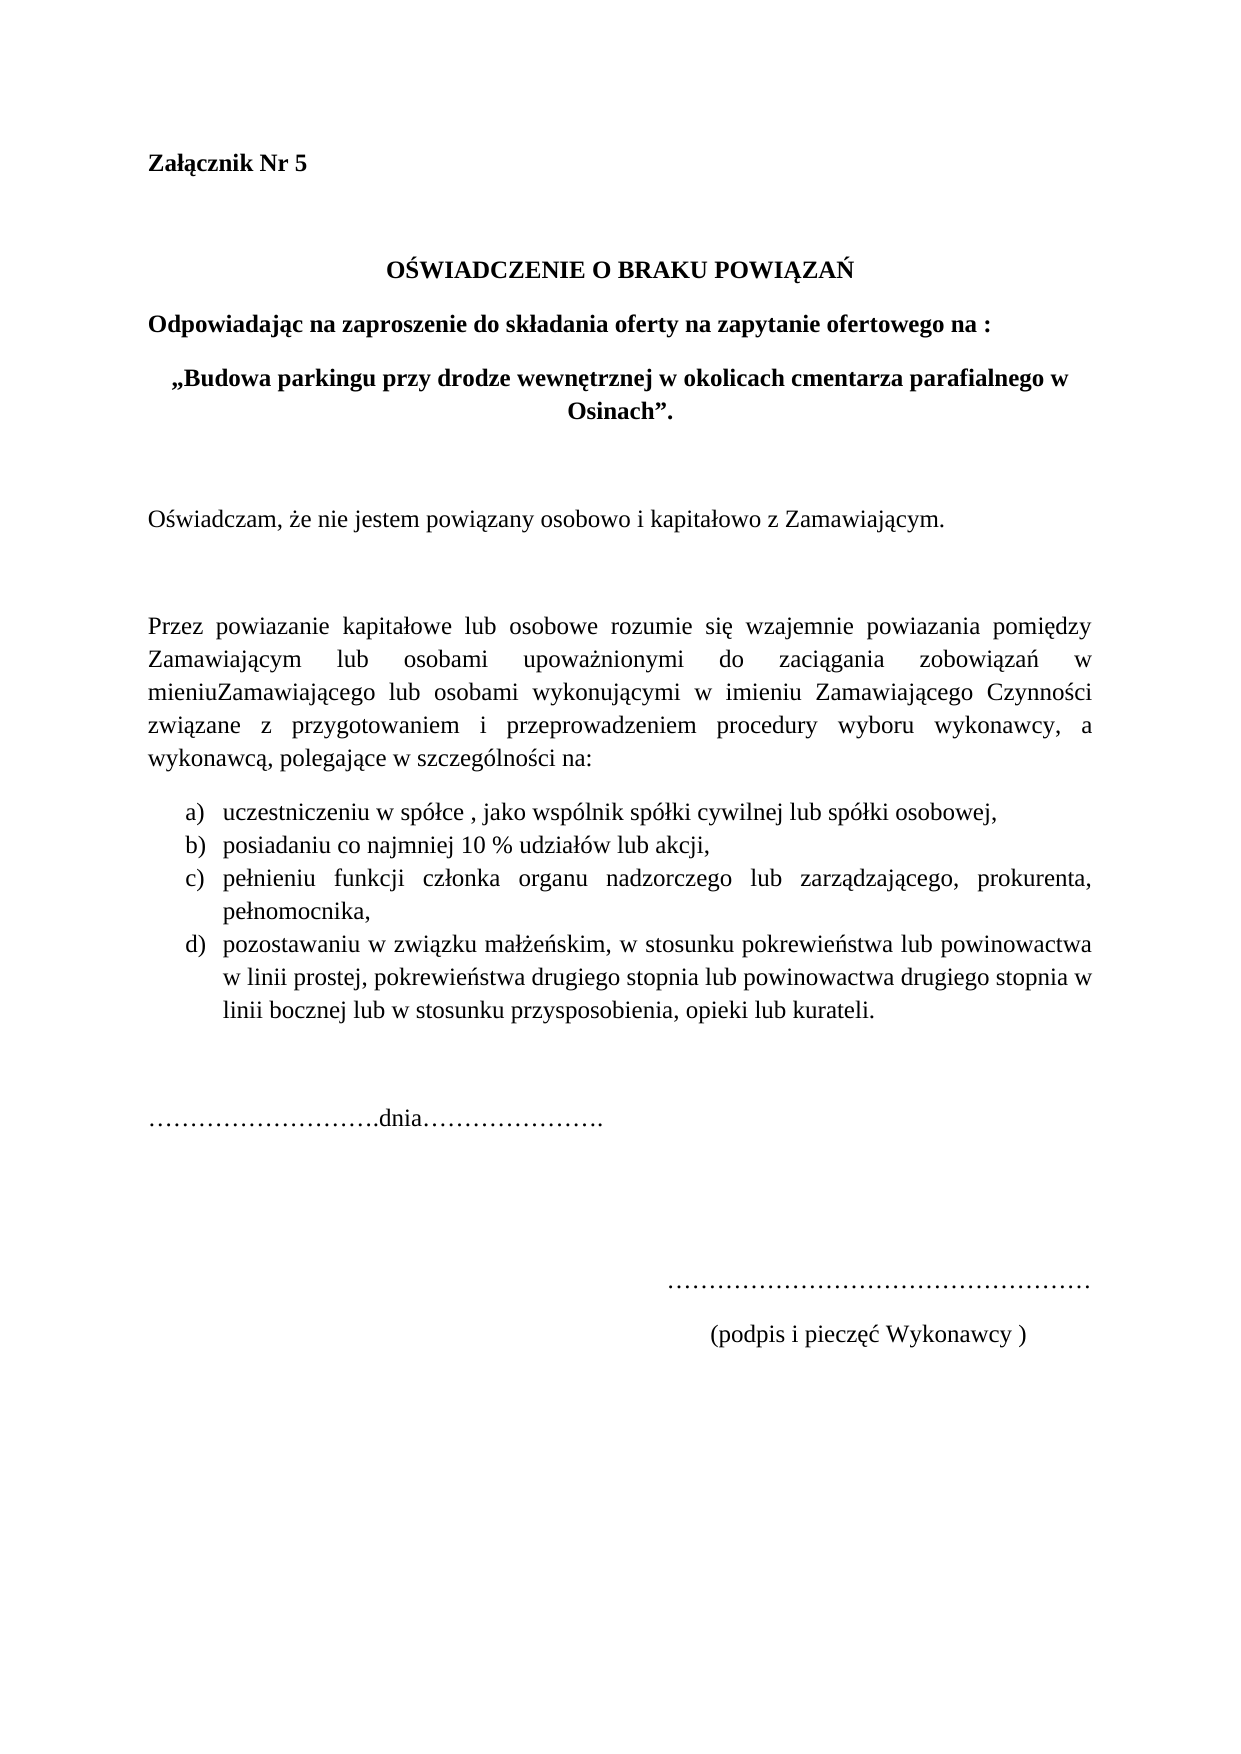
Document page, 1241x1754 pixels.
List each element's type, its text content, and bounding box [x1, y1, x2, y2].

text …………………………………………… [148, 1265, 1093, 1293]
text Oświadczam, że nie jestem powiązany osobowo i kapitałowo z Zamawiającym. [148, 504, 1093, 532]
list pełnieniu funkcji członka organu nadzorczego lub zarządzającego, prokurenta, pełnomocnika, [185, 863, 1093, 925]
list uczestniczeniu w spółce , jako wspólnik spółki cywilnej lub spółki osobowej, [185, 797, 1093, 826]
text Załącznik Nr 5 [148, 148, 1093, 176]
text Przez powiazanie kapitałowe lub osobowe rozumie się wzajemnie powiazania pomiędzy Zamawiającym lub osobami upoważnionymi do zaciągania zobowiązań w mieniuZamawiającego lub osobami wykonującymi w imieniu Zamawiającego Czynności związane z przygotowaniem i przeprowadzeniem procedury wyboru wykonawcy, a wykonawcą, polegające w szczególności na: [148, 611, 1093, 772]
list posiadaniu co najmniej 10 % udziałów lub akcji, [185, 830, 1093, 859]
list pozostawaniu w związku małżeńskim, w stosunku pokrewieństwa lub powinowactwa w linii prostej, pokrewieństwa drugiego stopnia lub powinowactwa drugiego stopnia w linii bocznej lub w stosunku przysposobienia, opieki lub kurateli. [185, 929, 1093, 1024]
text Odpowiadając na zaproszenie do składania oferty na zapytanie ofertowego na : [148, 309, 1093, 338]
text OŚWIADCZENIE O BRAKU POWIĄZAŃ [148, 255, 1093, 284]
text „Budowa parkingu przy drodze wewnętrznej w okolicach cmentarza parafialnego w Osinach”. [148, 363, 1093, 425]
text ……………………….dnia…………………. [148, 1103, 1093, 1132]
text (podpis i pieczęć Wykonawcy ) [148, 1319, 1093, 1347]
